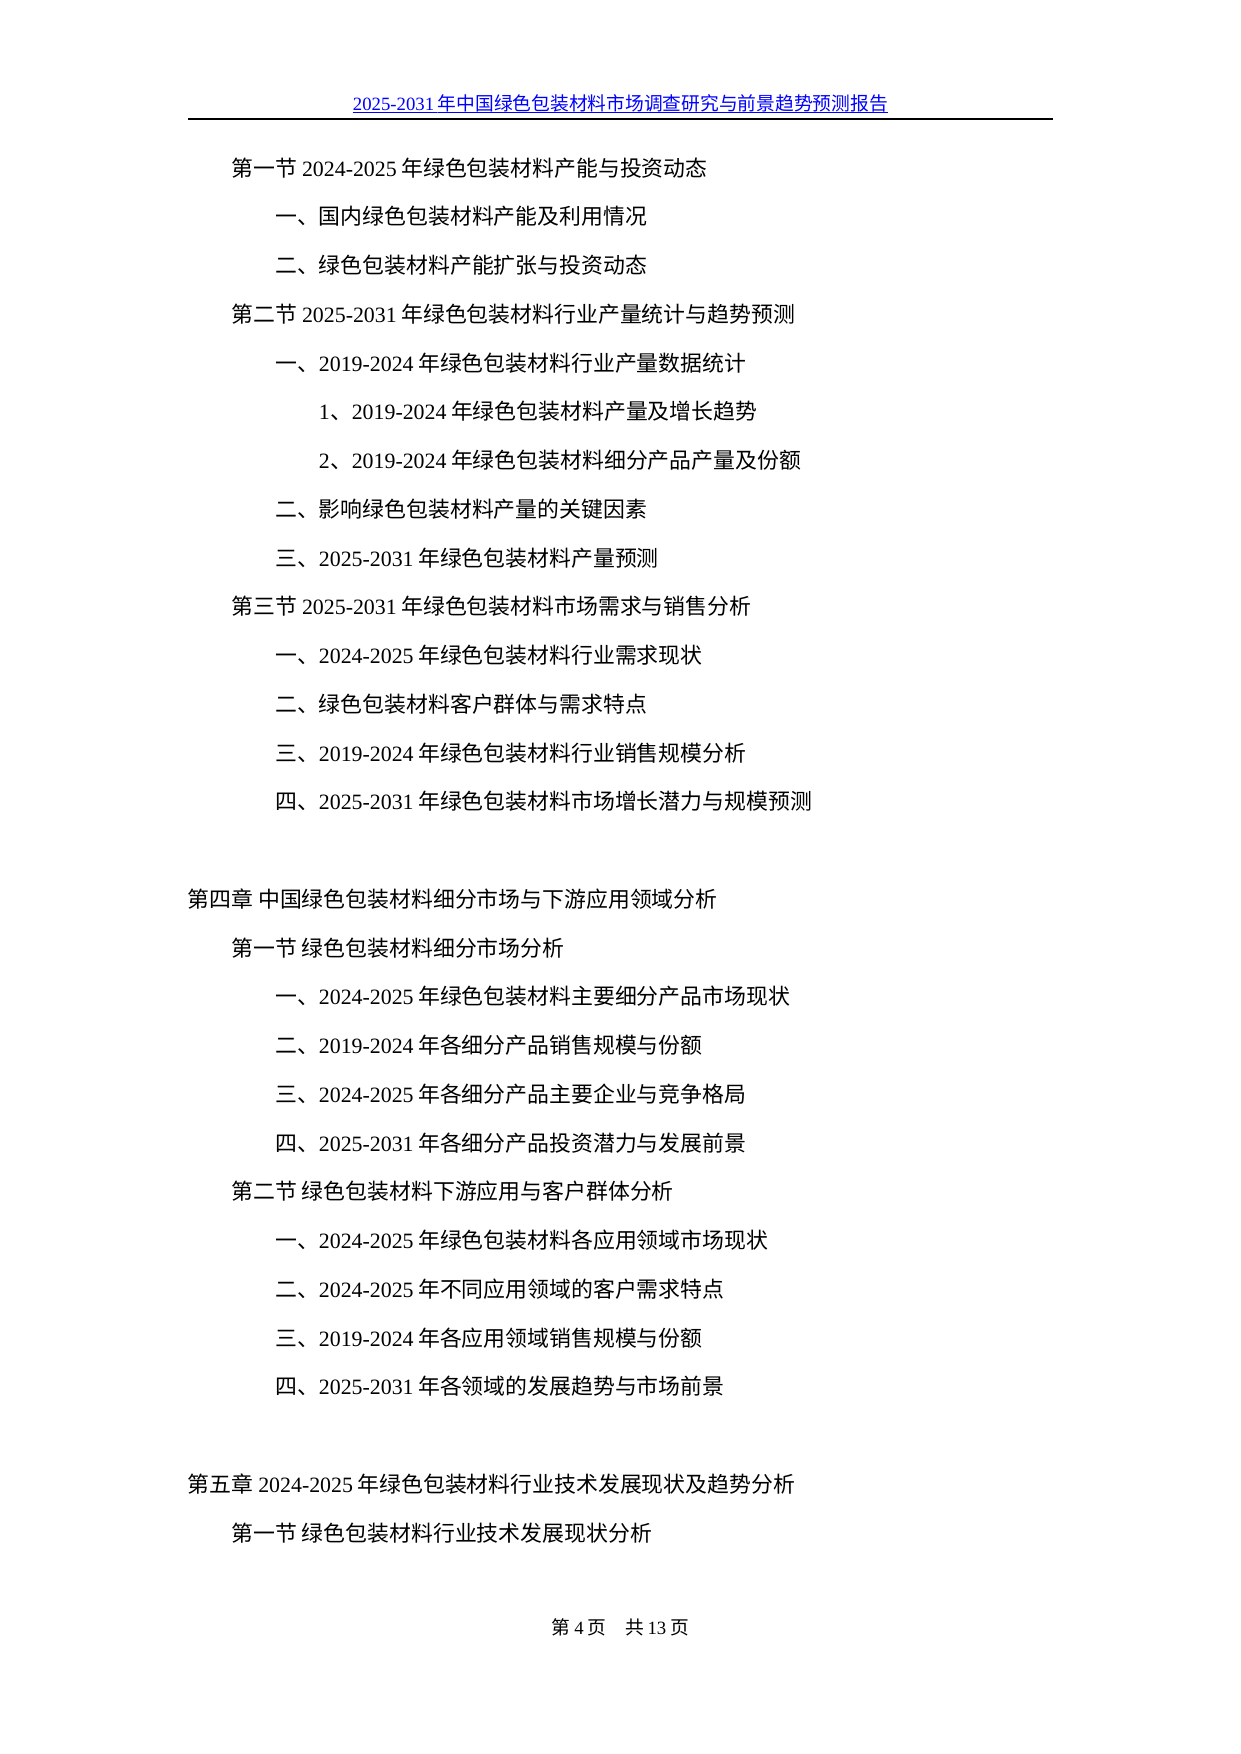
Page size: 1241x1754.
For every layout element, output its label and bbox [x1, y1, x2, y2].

text [187, 150, 1053, 1548]
